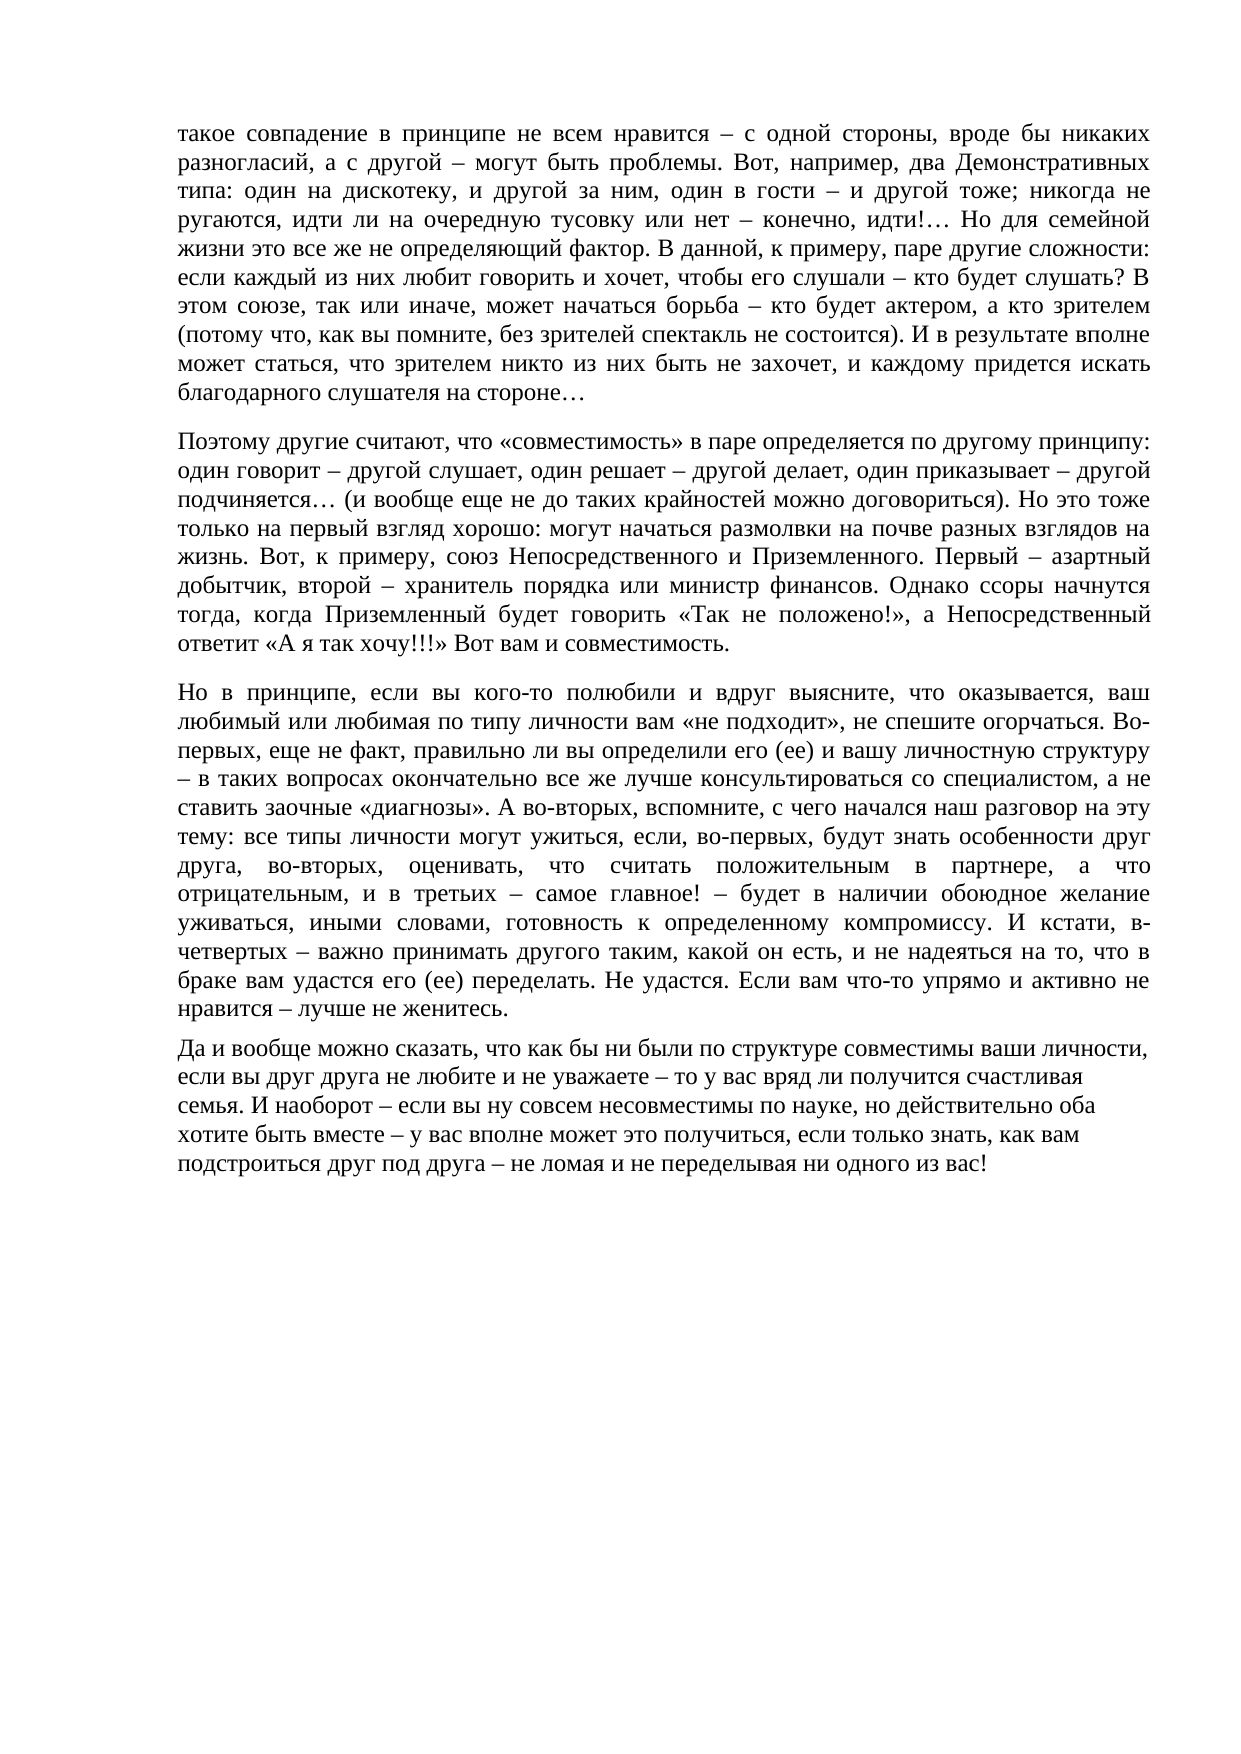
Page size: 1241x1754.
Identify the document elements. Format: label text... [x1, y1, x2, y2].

text Но в принципе, если вы кого-то полюбили и вдруг выясните, что оказывается, ваш любимый или любимая по типу личности вам «не подходит», не спешите огорчаться. Во-первых, еще не факт, правильно ли вы определили его (ее) и вашу личностную структуру – в таких вопросах окончательно все же лучше консультироваться со специалистом, а не ставить заочные «диагнозы». А во-вторых, вспомните, с чего начался наш разговор на эту тему: все типы личности могут ужиться, если, во-первых, будут знать особенности друг друга, во-вторых, оценивать, что считать положительным в партнере, а что отрицательным, и в третьих – самое главное! – будет в наличии обоюдное желание уживаться, иными словами, готовность к определенному компромиссу. И кстати, в-четвертых – важно принимать другого таким, какой он есть, и не надеяться на то, что в браке вам удастся его (ее) переделать. Не удастся. Если вам что-то упрямо и активно не нравится – лучше не женитесь. [177, 677, 1152, 1022]
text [177, 118, 1152, 406]
text Поэтому другие считают, что «совместимость» в паре определяется по другому принципу: один говорит – другой слушает, один решает – другой делает, один приказывает – другой подчиняется… (и вообще еще не до таких крайностей можно договориться). Но это тоже только на первый взгляд хорошо: могут начаться размолвки на почве разных взглядов на жизнь. Вот, к примеру, союз Непосредственного и Приземленного. Первый – азартный добытчик, второй – хранитель порядка или министр финансов. Однако ссоры начнутся тогда, когда Приземленный будет говорить «Так не положено!», а Непосредственный ответит «А я так хочу!!!» Вот вам и совместимость. [177, 426, 1152, 656]
text Да и вообще можно сказать, что как бы ни были по структуре совместимы ваши личности, если вы друг друга не любите и не уважаете – то у вас вряд ли получится счастливая семья. И наоборот – если вы ну совсем несовместимы по науке, но действительно оба хотите быть вместе – у вас вполне может это получиться, если только знать, как вам подстроиться друг под друга – не ломая и не переделывая ни одного из вас! [177, 1033, 1152, 1176]
